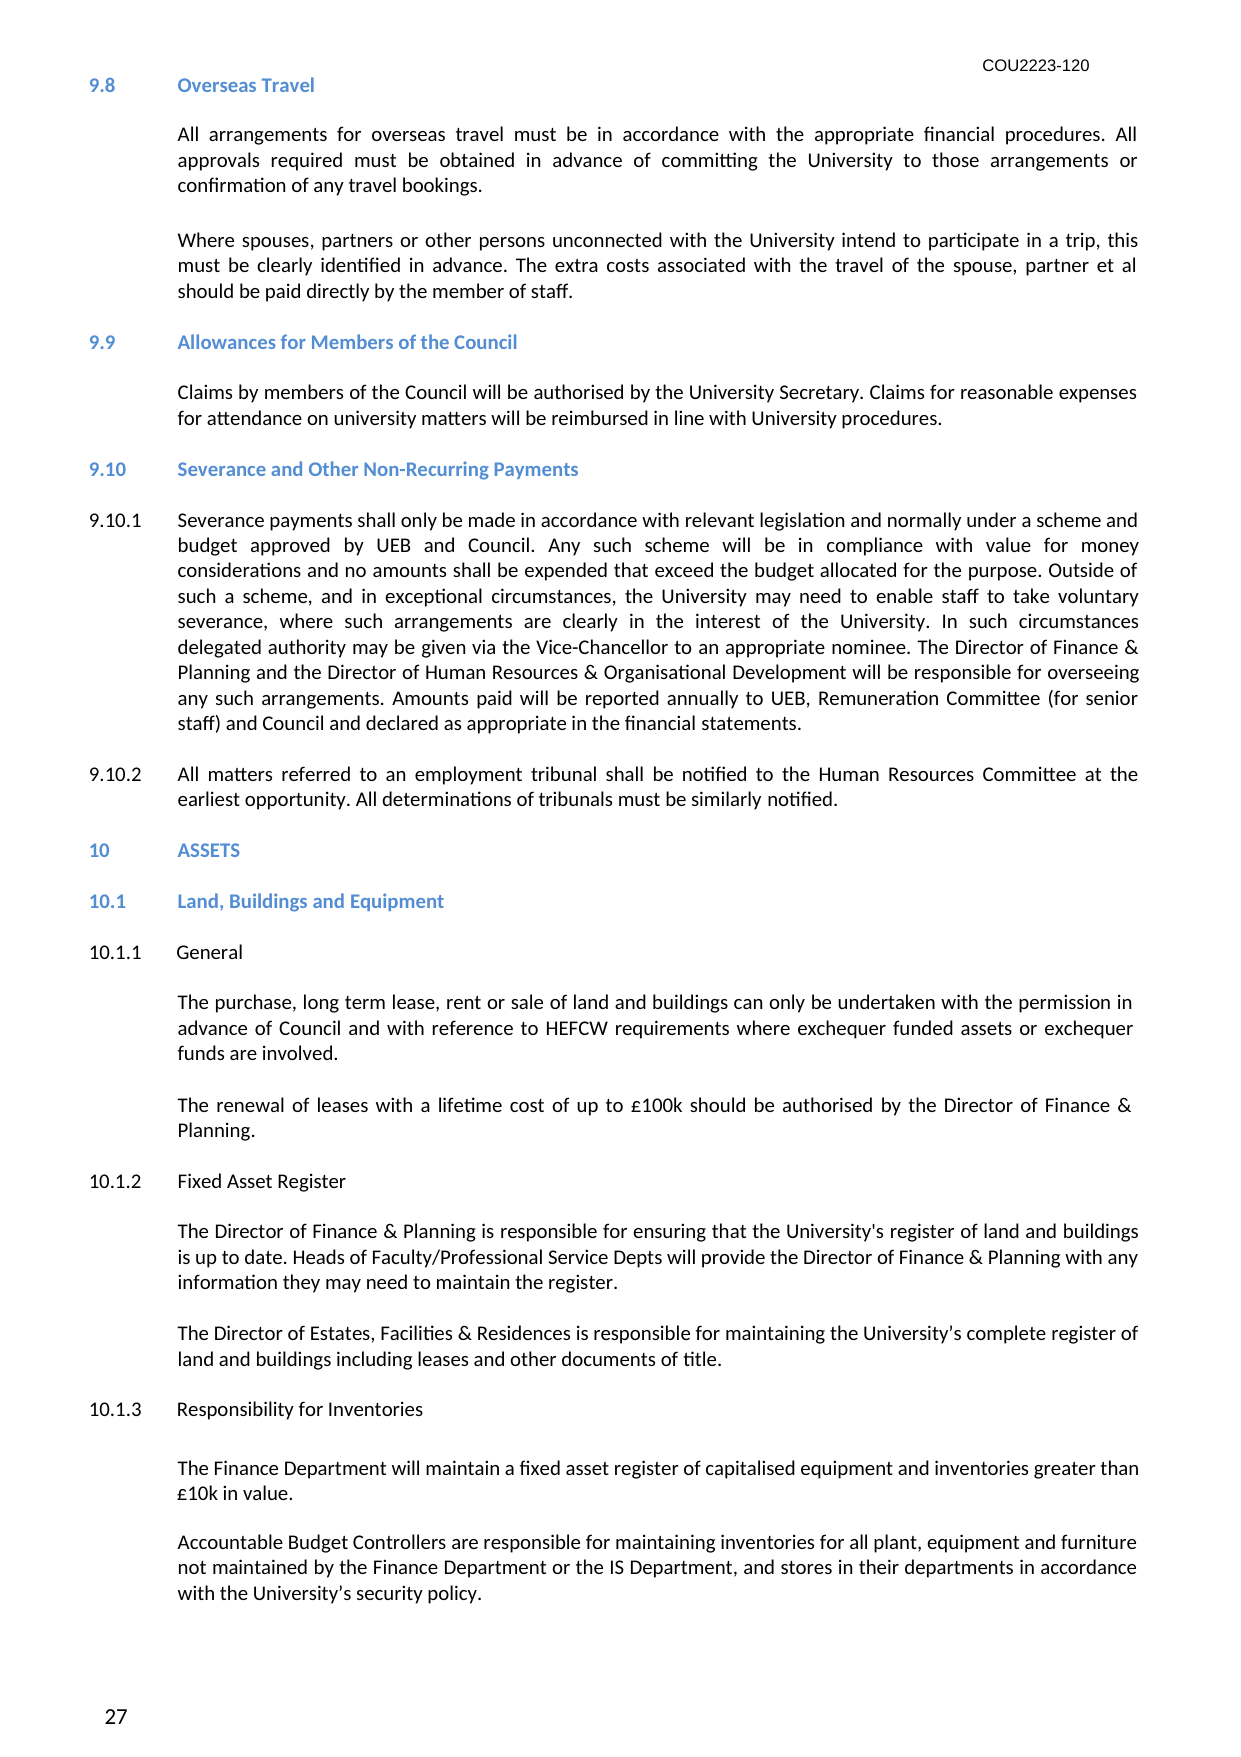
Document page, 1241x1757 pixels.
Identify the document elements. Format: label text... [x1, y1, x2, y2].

list General [89, 939, 1211, 964]
text Where spouses, partners or other persons unconnected with the University intend to participate in a trip, this must be clearly identified in advance. The extra costs associated with the travel of the spouse, partner et al should be paid directly by the member of staff. [177, 227, 1139, 303]
subtitle ASSETS [88, 837, 1211, 863]
text The Director of Finance & Planning is responsible for ensuring that the University's register of land and buildings is up to date. Heads of Faculty/Professional Service Depts will provide the Director of Finance & Planning with any information they may need to maintain the register. [177, 1219, 1139, 1295]
list Severance payments shall only be made in accordance with relevant legislation and normally under a scheme and budget approved by UEB and Council. Any such scheme will be in compliance with value for money considerations and no amounts shall be expended that exceed the budget allocated for the purpose. Outside of such a scheme, and in exceptional circumstances, the University may need to enable staff to take voluntary severance, where such arrangements are clearly in the interest of the University. In such circumstances delegated authority may be given via the Vice-Chancellor to an appropriate nominee. The Director of Finance & Planning and the Director of Human Resources & Organisational Development will be responsible for overseeing any such arrangements. Amounts paid will be reported annually to UEB, Remuneration Committee (for senior staff) and Council and declared as appropriate in the financial statements. [89, 507, 1139, 736]
list Responsibility for Inventories [89, 1397, 1211, 1422]
subtitle Overseas Travel [89, 75, 1211, 96]
text The renewal of leases with a lifetime cost of up to £100k should be authorised by the Director of Finance & Planning. [177, 1092, 1134, 1143]
text The purchase, long term lease, rent or sale of land and buildings can only be undertaken with the permission in advance of Council and with reference to HEFCW requirements where exchequer funded assets or exchequer funds are involved. [177, 989, 1135, 1066]
list All matters referred to an employment tribunal shall be notified to the Human Resources Committee at the earliest opportunity. All determinations of tribunals must be similarly notified. [89, 761, 1139, 812]
list Fixed Asset Register [88, 1168, 1211, 1193]
text £10k in value. [177, 1480, 1211, 1505]
subtitle Allowances for Members of the Council [89, 329, 1211, 354]
text The Director of Estates, Facilities & Residences is responsible for maintaining the University’s complete register of land and buildings including leases and other documents of title. [177, 1320, 1139, 1371]
text Claims by members of the Council will be authorised by the University Secretary. Claims for reasonable expenses for attendance on university matters will be reimbursed in line with University procedures. [177, 379, 1139, 430]
text All arrangements for overseas travel must be in accordance with the appropriate financial procedures. All approvals required must be obtained in advance of committing the University to those arrangements or confirmation of any travel bookings. [177, 122, 1139, 198]
text Accountable Budget Controllers are responsible for maintaining inventories for all plant, equipment and furniture not maintained by the Finance Department or the IS Department, and stores in their departments in accordance with the University’s security policy. [177, 1529, 1139, 1605]
list Land, Buildings and Equipment [89, 888, 1211, 913]
text The Finance Department will maintain a fixed asset register of capitalised equipment and inventories greater than [177, 1455, 1211, 1480]
subtitle Severance and Other Non-Recurring Payments [89, 456, 1211, 481]
